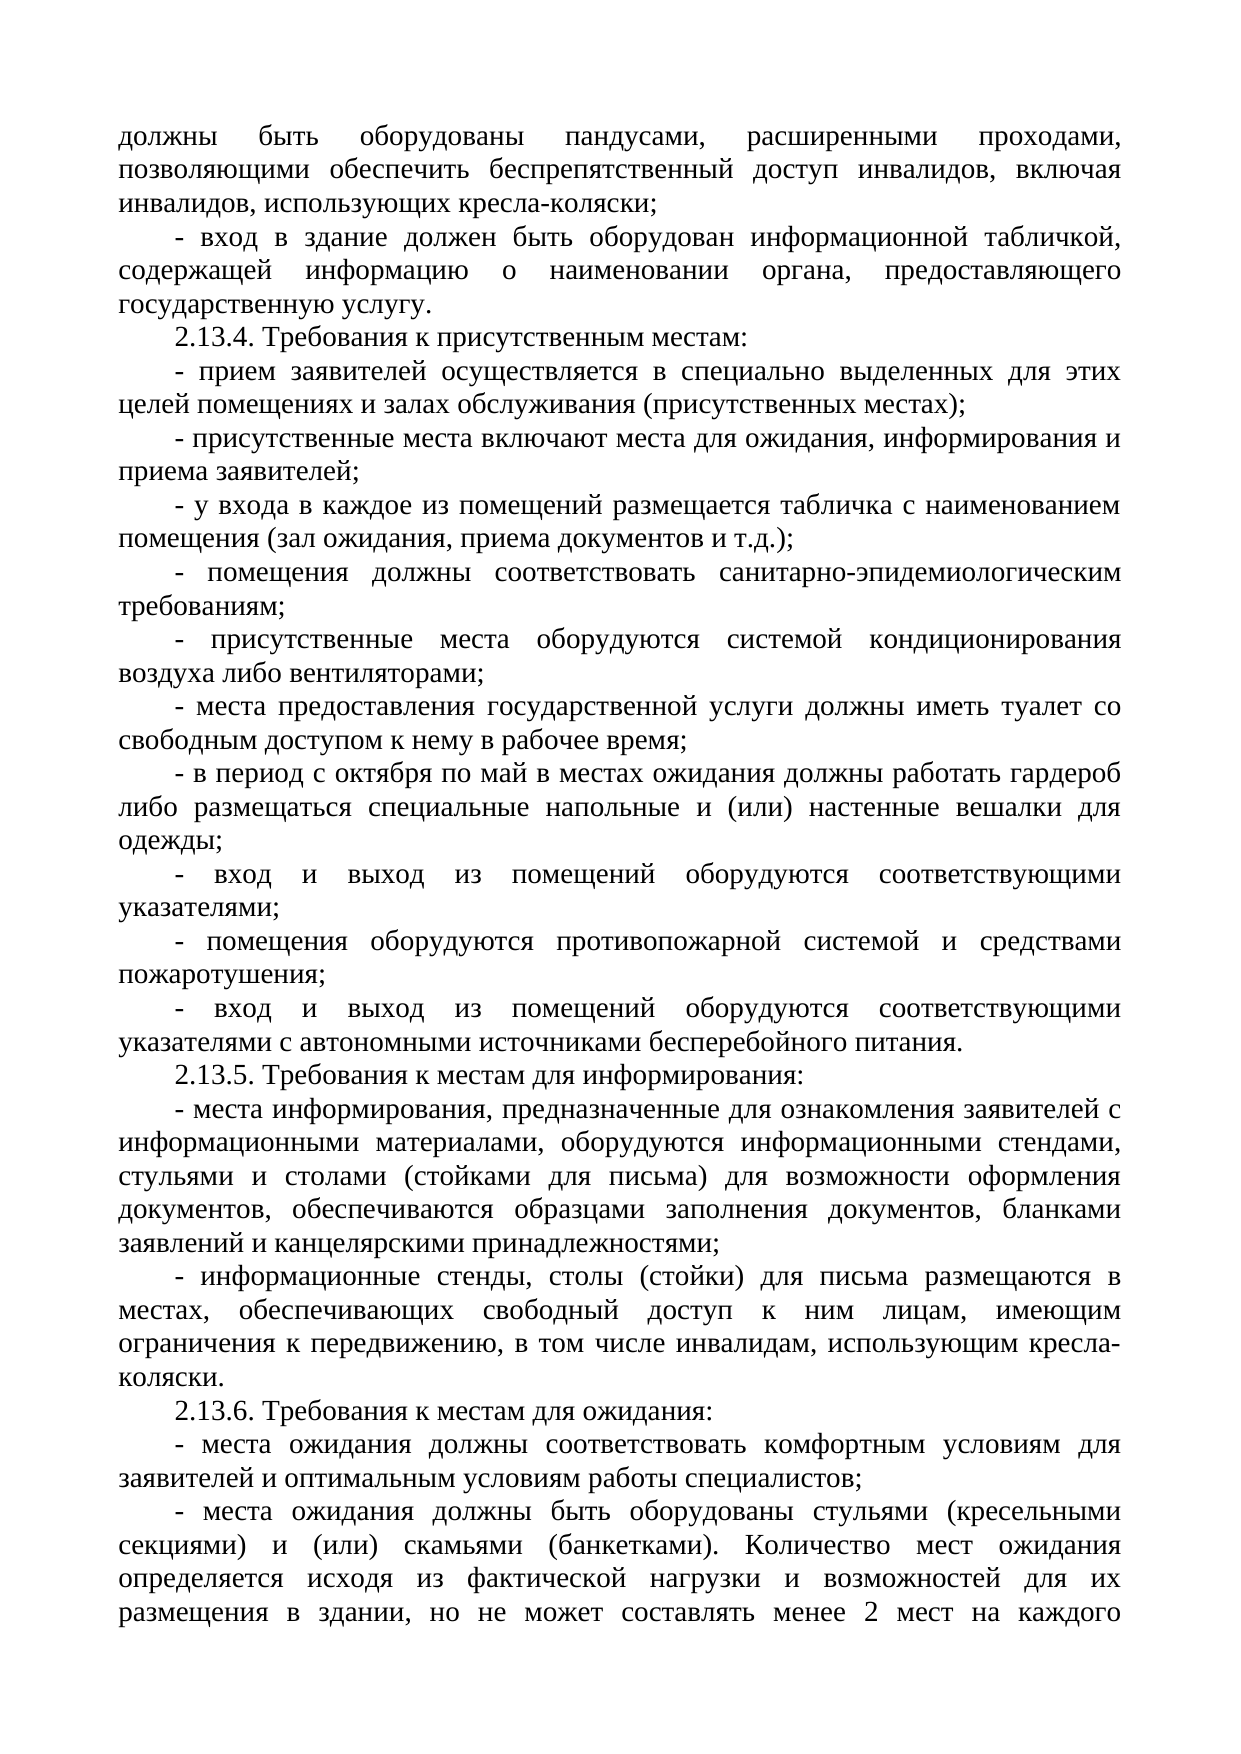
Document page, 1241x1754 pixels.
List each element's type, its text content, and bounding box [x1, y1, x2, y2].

text - места информирования, предназначенные для ознакомления заявителей с информационными материалами, оборудуются информационными стендами, стульями и столами (стойками для письма) для возможности оформления документов, обеспечиваются образцами заполнения документов, бланками заявлений и канцелярскими принадлежностями; [118, 1091, 1122, 1258]
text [118, 118, 1122, 219]
text - вход и выход из помещений оборудуются соответствующими указателями с автономными источниками бесперебойного питания. [118, 990, 1122, 1057]
text - места ожидания должны соответствовать комфортным условиям для заявителей и оптимальным условиям работы специалистов; [118, 1426, 1122, 1493]
text - вход и выход из помещений оборудуются соответствующими указателями; [118, 856, 1122, 923]
text - у входа в каждое из помещений размещается табличка с наименованием помещения (зал ожидания, приема документов и т.д.); [118, 487, 1122, 554]
text - информационные стенды, столы (стойки) для письма размещаются в местах, обеспечивающих свободный доступ к ним лицам, имеющим ограничения к передвижению, в том числе инвалидам, использующим кресла-коляски. [118, 1258, 1122, 1393]
text - в период с октября по май в местах ожидания должны работать гардероб либо размещаться специальные напольные и (или) настенные вешалки для одежды; [118, 755, 1122, 856]
text - вход в здание должен быть оборудован информационной табличкой, содержащей информацию о наименовании органа, предоставляющего государственную услугу. [118, 219, 1122, 319]
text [118, 1493, 1122, 1627]
text 2.13.4. Требования к присутственным местам: [118, 319, 1122, 353]
text - помещения должны соответствовать санитарно-эпидемиологическим требованиям; [118, 554, 1122, 621]
text 2.13.6. Требования к местам для ожидания: [118, 1393, 1122, 1426]
text 2.13.5. Требования к местам для информирования: [118, 1057, 1122, 1091]
text - помещения оборудуются противопожарной системой и средствами пожаротушения; [118, 923, 1122, 990]
text - присутственные места включают места для ожидания, информирования и приема заявителей; [118, 420, 1122, 487]
text - места предоставления государственной услуги должны иметь туалет со свободным доступом к нему в рабочее время; [118, 688, 1122, 755]
text - прием заявителей осуществляется в специально выделенных для этих целей помещениях и залах обслуживания (присутственных местах); [118, 353, 1122, 420]
text - присутственные места оборудуются системой кондиционирования воздуха либо вентиляторами; [118, 621, 1122, 688]
